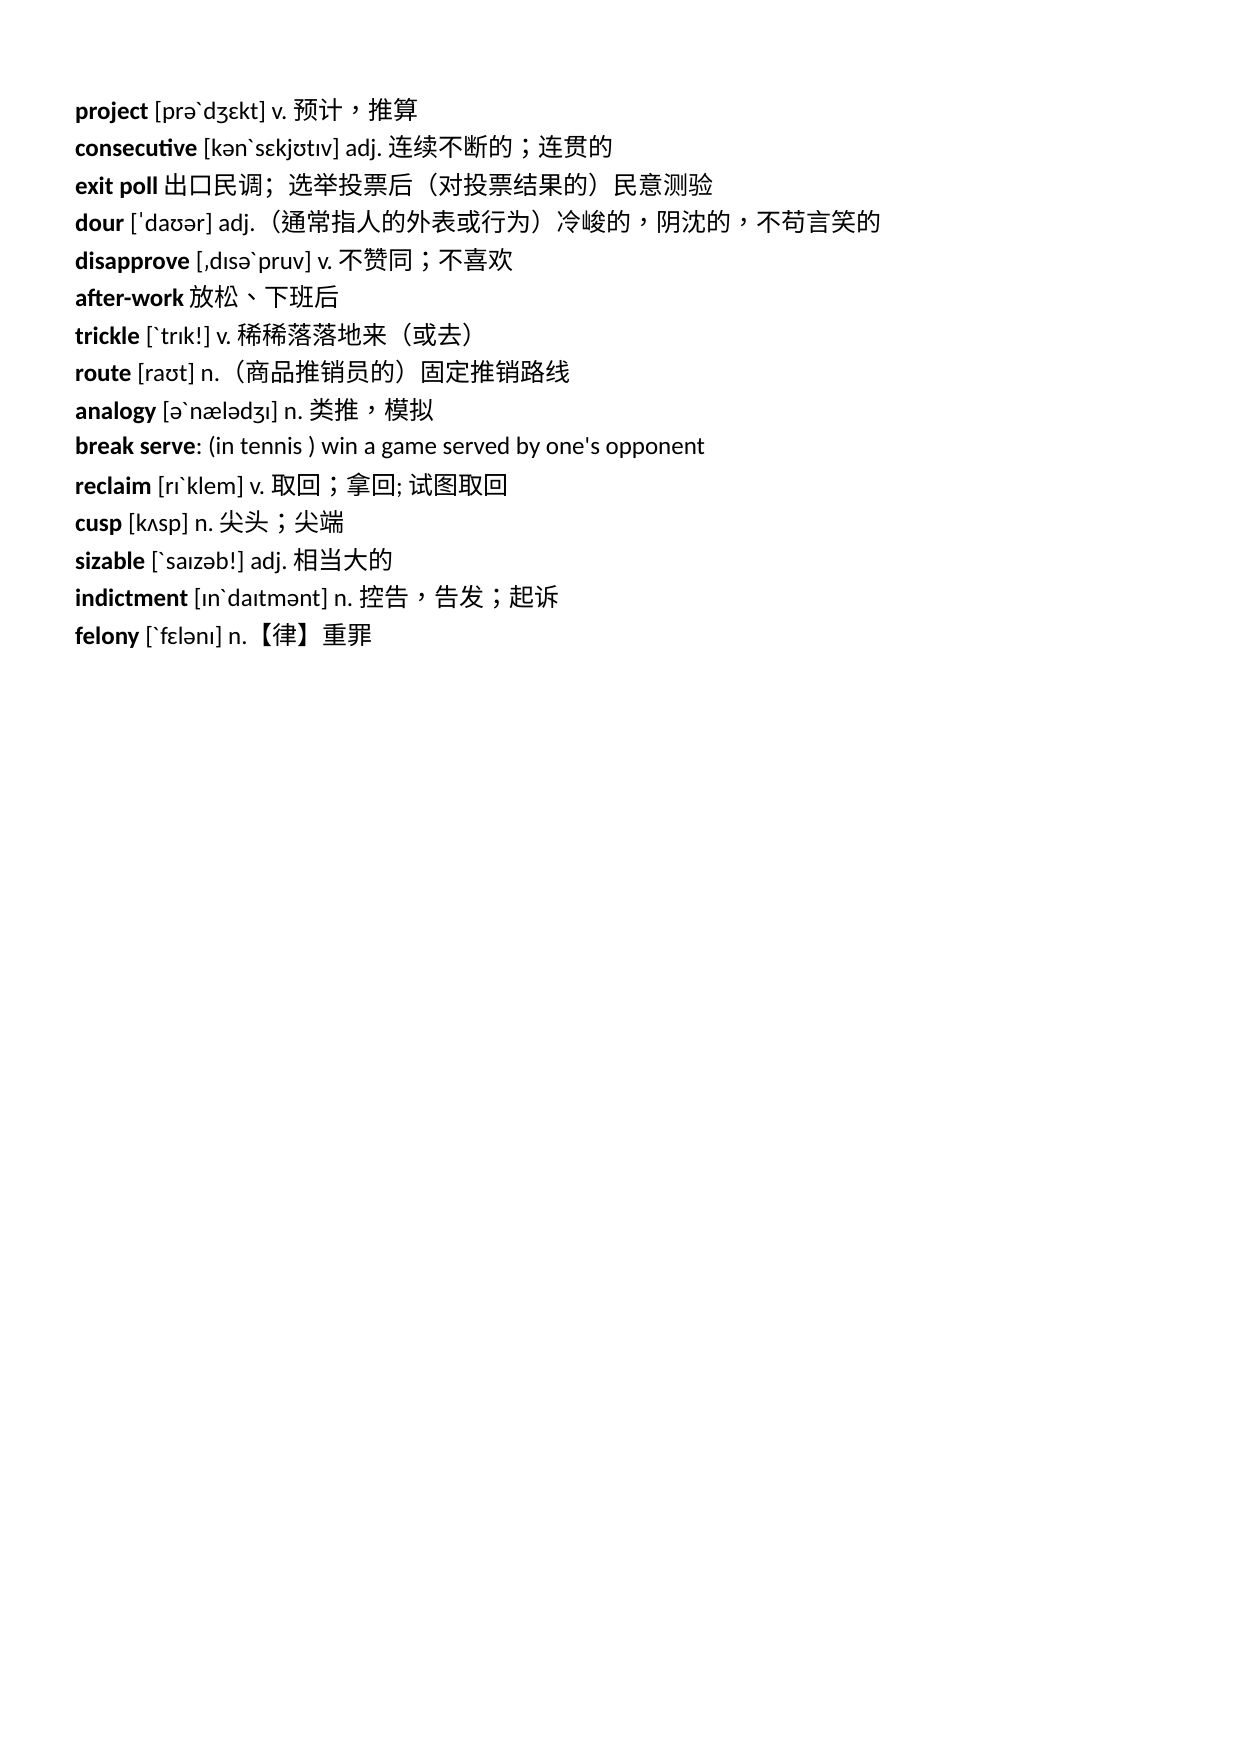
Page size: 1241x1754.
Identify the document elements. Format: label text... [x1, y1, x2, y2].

text route [raʊt] n.（商品推销员的）固定推销路线 [75, 352, 1165, 389]
text analogy [əˋnælədʒɪ] n. 类推，模拟 [75, 389, 1165, 427]
text consecutive [kənˋsɛkjʊtɪv] adj. 连续不断的；连贯的 [75, 127, 1165, 164]
text exit poll出口民调；选举投票后（对投票结果的）民意测验 [75, 164, 1165, 202]
text felony [ˋfɛlənɪ] n.【律】重罪 [75, 614, 1165, 652]
text project [prəˋdʒɛkt] v. 预计，推算 [75, 89, 1165, 127]
text cusp [kʌsp] n. 尖头；尖端 [75, 502, 1165, 539]
text dour [ˈdaʊər] adj.（通常指人的外表或行为）冷峻的，阴沈的，不苟言笑的 [75, 202, 1165, 239]
text indictment [ɪnˋdaɪtmənt] n. 控告，告发；起诉 [75, 577, 1165, 614]
text after-work放松、下班后 [75, 277, 1165, 314]
text reclaim [rɪˋklem] v. 取回；拿回; 试图取回 [75, 464, 1165, 502]
text break serve: (in tennis ) win a game served by one's opponent [75, 427, 1165, 464]
text disapprove [͵dɪsəˋpruv] v. 不赞同；不喜欢 [75, 239, 1165, 277]
text trickle [ˋtrɪk!] v. 稀稀落落地来（或去） [75, 314, 1165, 352]
text sizable [ˋsaɪzəb!] adj. 相当大的 [75, 539, 1165, 577]
